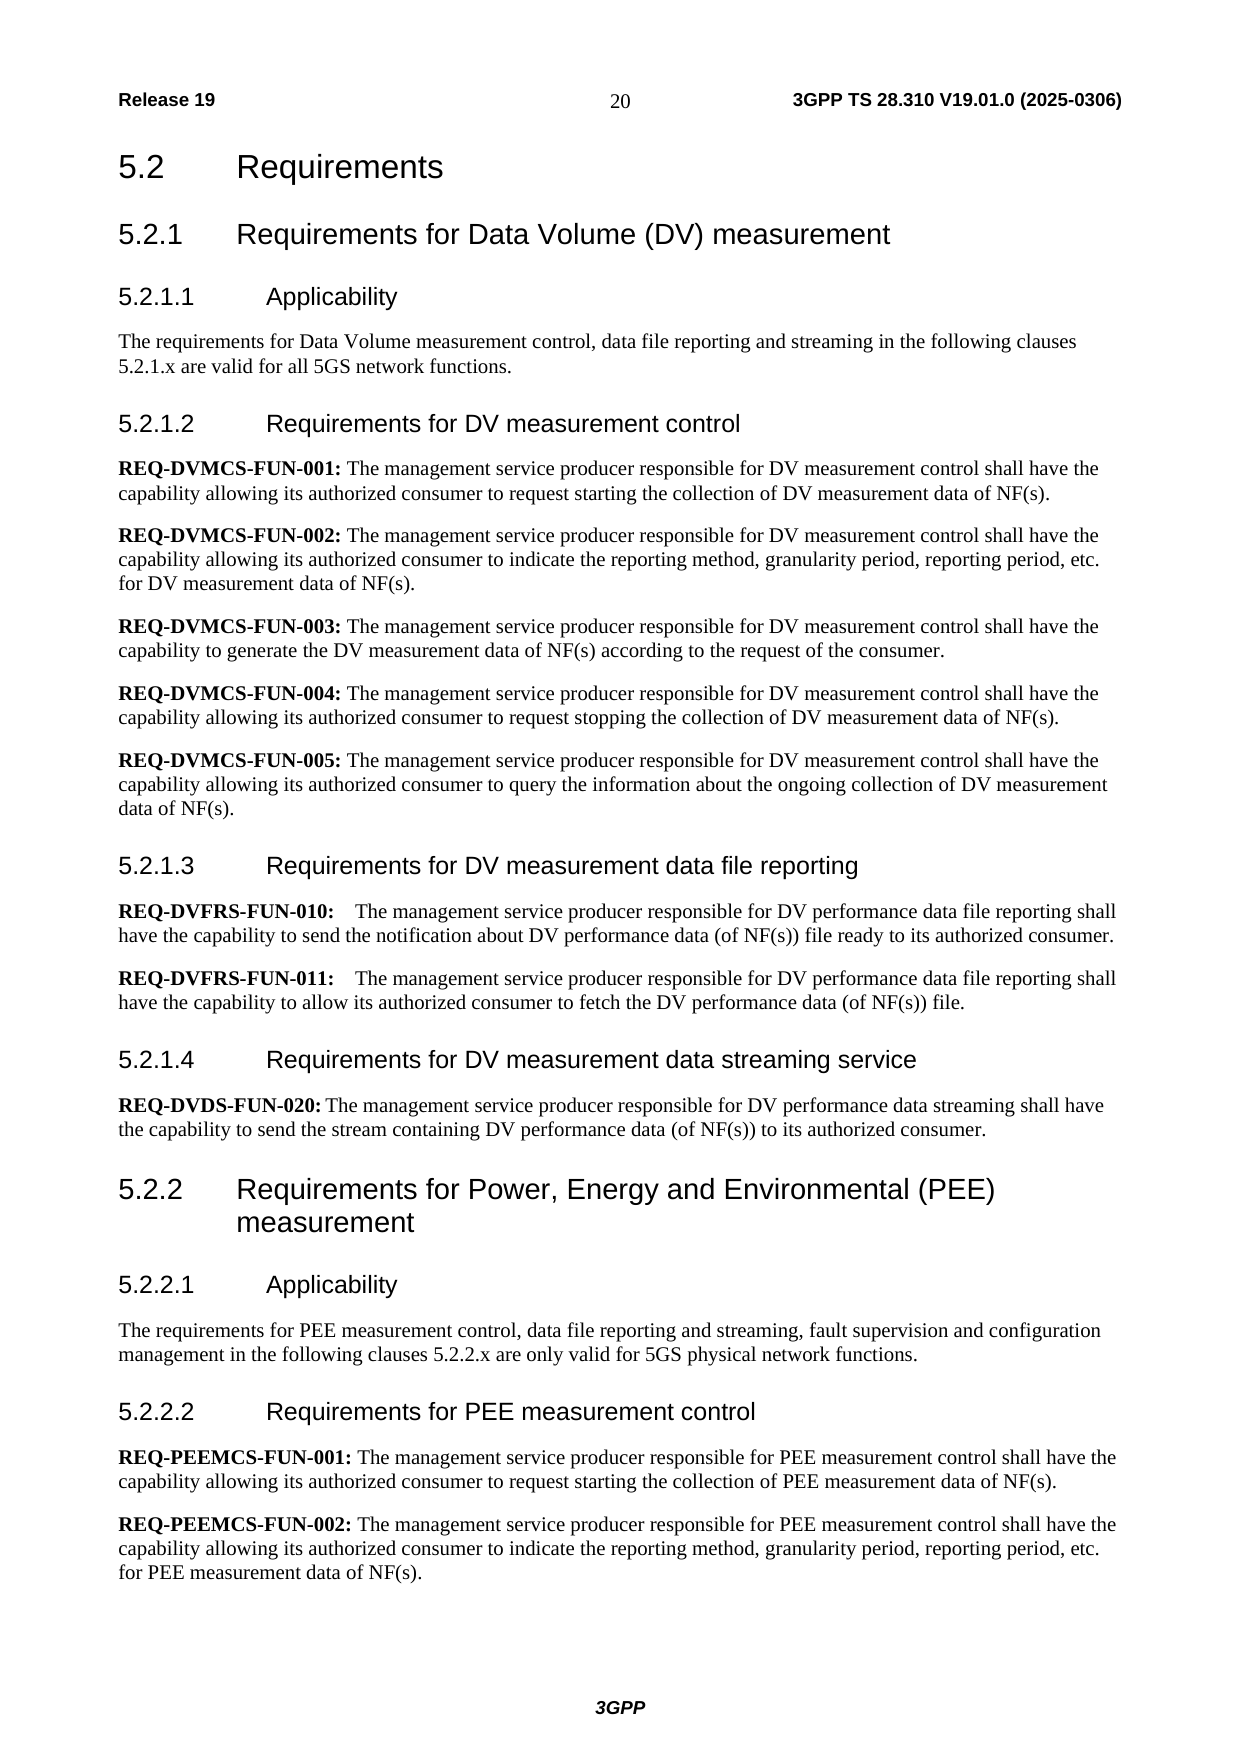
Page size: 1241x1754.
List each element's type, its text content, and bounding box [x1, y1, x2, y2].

text REQ-DVMCS-FUN-004: The management service producer responsible for DV measurement control shall have the capability allowing its authorized consumer to request stopping the collection of DV measurement data of NF(s). [118, 681, 1122, 729]
subtitle 5.2.1.2 Requirements for DV measurement control [118, 409, 1122, 438]
subtitle 5.2.1.3 Requirements for DV measurement data file reporting [118, 851, 1122, 880]
subtitle 5.2.1 Requirements for Data Volume (DV) measurement [118, 217, 1122, 251]
subtitle 5.2.2.2 Requirements for PEE measurement control [118, 1397, 1122, 1426]
text REQ-DVMCS-FUN-002: The management service producer responsible for DV measurement control shall have the capability allowing its authorized consumer to indicate the reporting method, granularity period, reporting period, etc. for DV measurement data of NF(s). [118, 523, 1122, 595]
text The requirements for PEE measurement control, data file reporting and streaming, fault supervision and configuration management in the following clauses 5.2.2.x are only valid for 5GS physical network functions. [118, 1318, 1122, 1366]
subtitle 5.2.1.1 Applicability [118, 282, 1122, 311]
subtitle 5.2.2.1 Applicability [118, 1270, 1122, 1299]
subtitle 5.2.2 Requirements for Power, Energy and Environmental (PEE) measurement [118, 1172, 1122, 1239]
text REQ-PEEMCS-FUN-002: The management service producer responsible for PEE measurement control shall have the capability allowing its authorized consumer to indicate the reporting method, granularity period, reporting period, etc. for PEE measurement data of NF(s). [118, 1512, 1122, 1584]
text The requirements for Data Volume measurement control, data file reporting and streaming in the following clauses 5.2.1.x are valid for all 5GS network functions. [118, 329, 1122, 378]
text REQ-DVMCS-FUN-003: The management service producer responsible for DV measurement control shall have the capability to generate the DV measurement data of NF(s) according to the request of the consumer. [118, 614, 1122, 662]
text REQ-DVDS-FUN-020: The management service producer responsible for DV performance data streaming shall have the capability to send the stream containing DV performance data (of NF(s)) to its authorized consumer. [118, 1093, 1122, 1141]
text REQ-DVMCS-FUN-001: The management service producer responsible for DV measurement control shall have the capability allowing its authorized consumer to request starting the collection of DV measurement data of NF(s). [118, 456, 1122, 504]
subtitle 5.2 Requirements [118, 147, 1122, 186]
text REQ-PEEMCS-FUN-001: The management service producer responsible for PEE measurement control shall have the capability allowing its authorized consumer to request starting the collection of PEE measurement data of NF(s). [118, 1445, 1122, 1493]
text REQ-DVMCS-FUN-005: The management service producer responsible for DV measurement control shall have the capability allowing its authorized consumer to query the information about the ongoing collection of DV measurement data of NF(s). [118, 748, 1122, 820]
subtitle 5.2.1.4 Requirements for DV measurement data streaming service [118, 1045, 1122, 1074]
text REQ-DVFRS-FUN-010: The management service producer responsible for DV performance data file reporting shall have the capability to send the notification about DV performance data (of NF(s)) file ready to its authorized consumer. [118, 899, 1122, 947]
text REQ-DVFRS-FUN-011: The management service producer responsible for DV performance data file reporting shall have the capability to allow its authorized consumer to fetch the DV performance data (of NF(s)) file. [118, 966, 1122, 1014]
